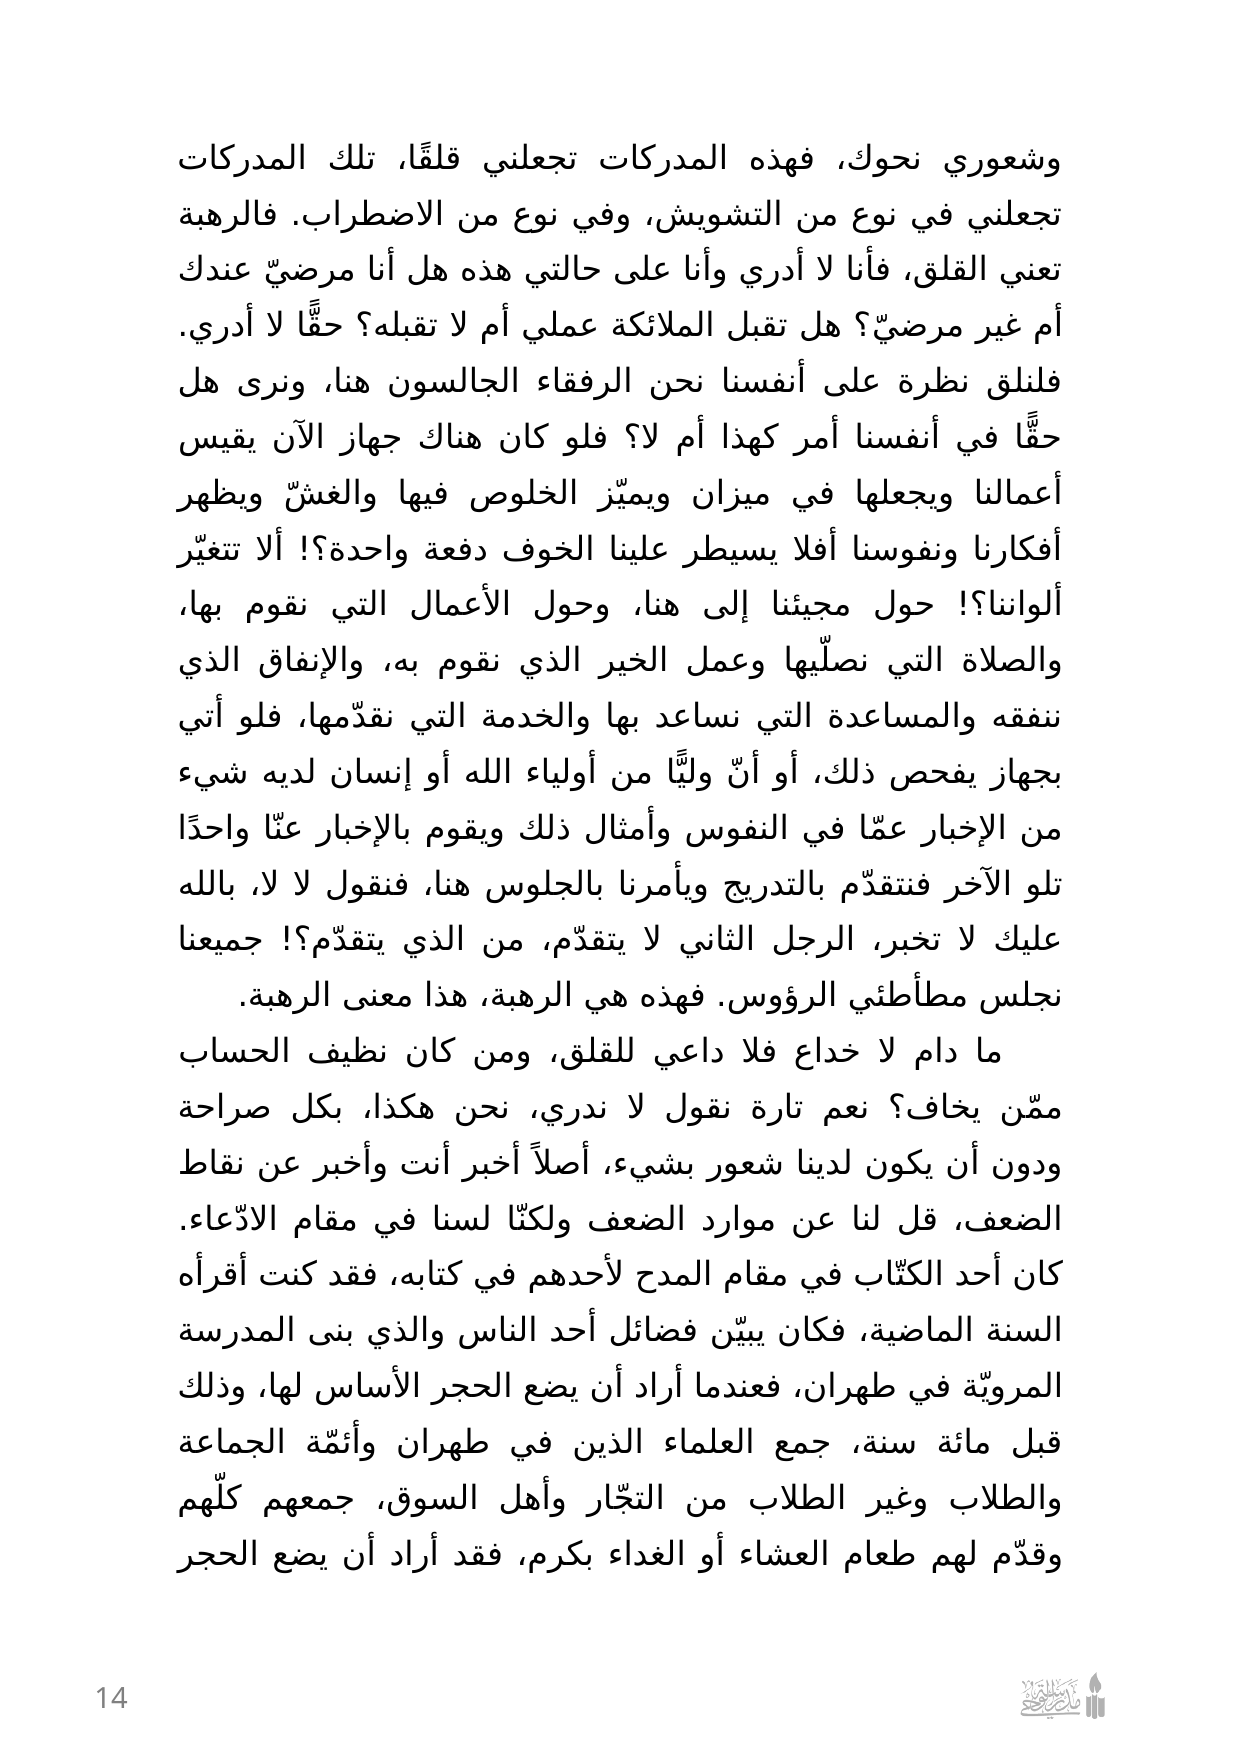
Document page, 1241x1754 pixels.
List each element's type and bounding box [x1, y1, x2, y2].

text [177, 136, 1063, 1029]
text [177, 1029, 1063, 1587]
picture [1020, 1672, 1105, 1719]
